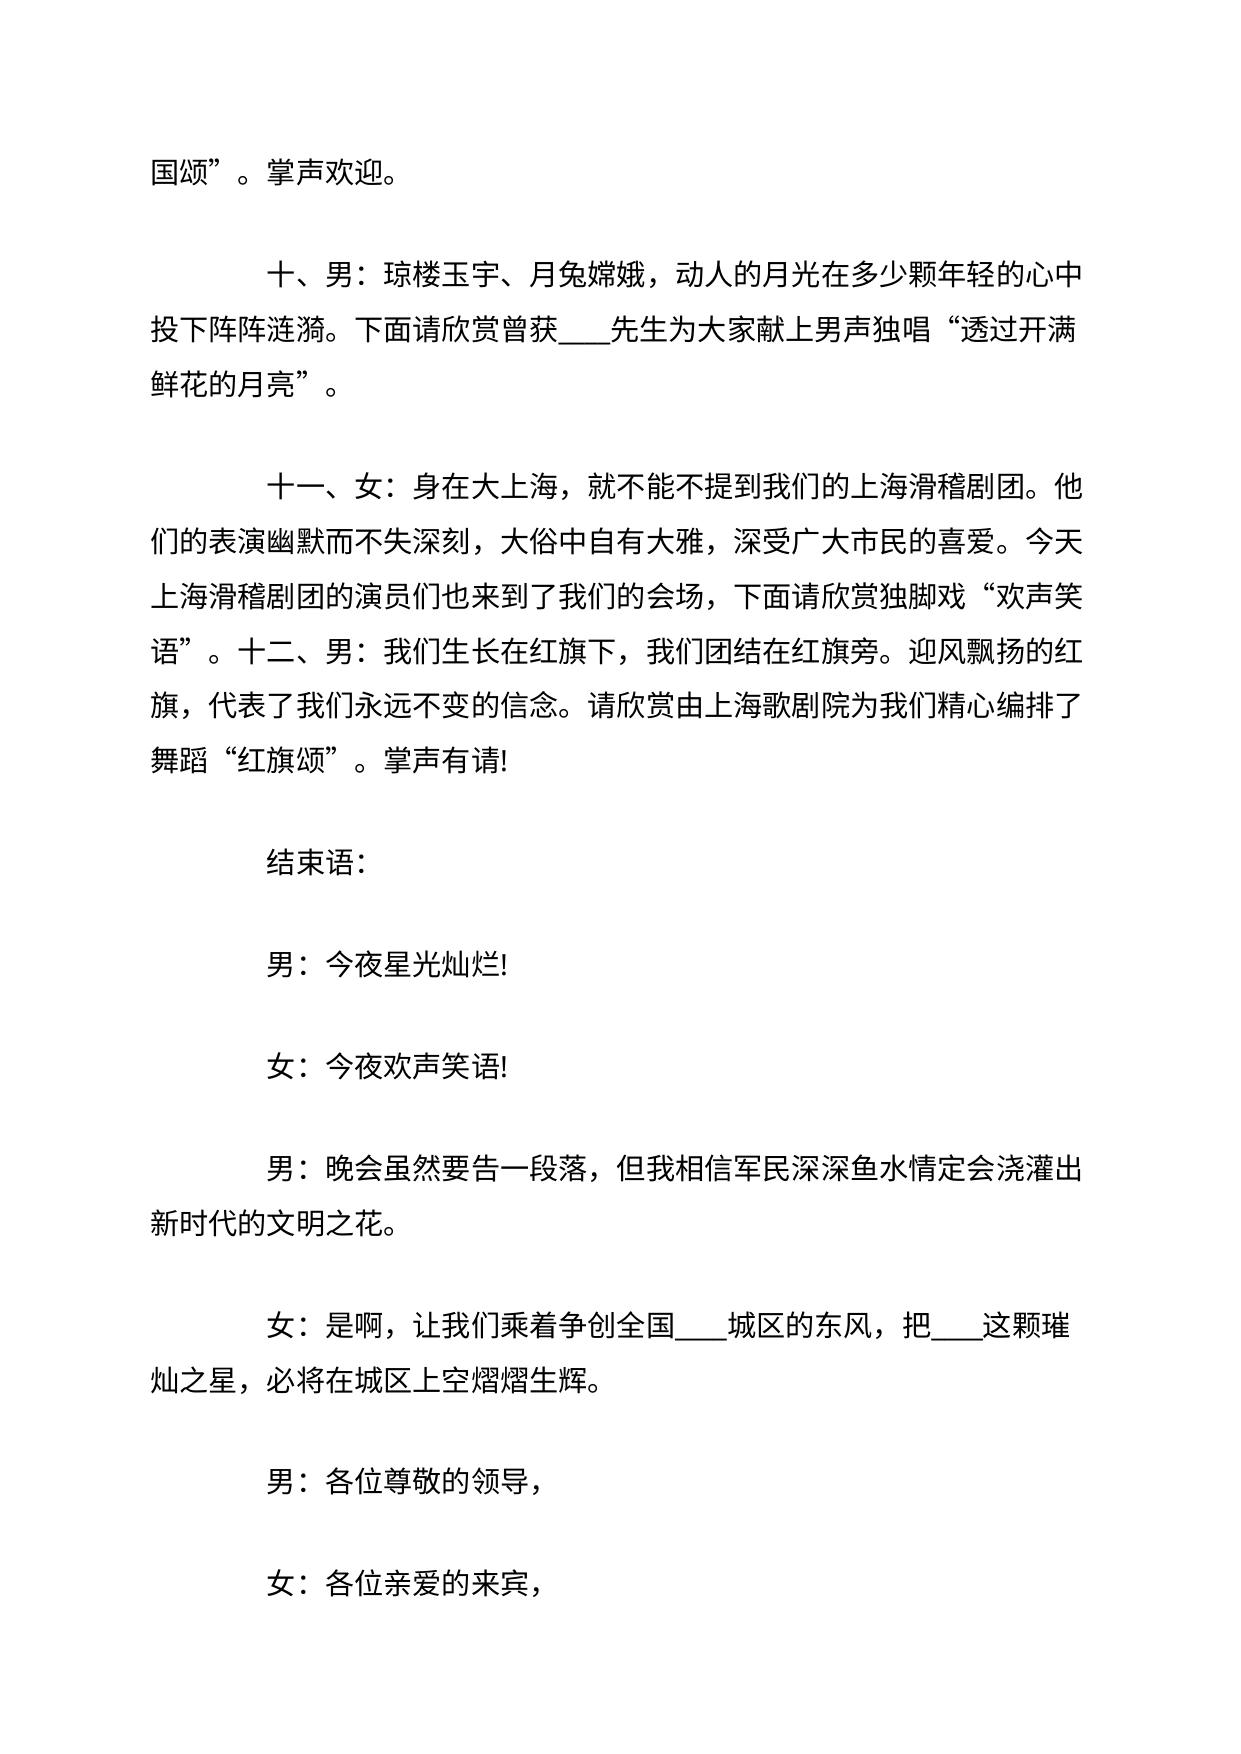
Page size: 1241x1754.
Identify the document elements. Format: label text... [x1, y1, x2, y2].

text 十、男：琼楼玉宇、月兔嫦娥，动人的月光在多少颗年轻的心中投下阵阵涟漪。下面请欣赏曾获____先生为大家献上男声独唱“透过开满鲜花的月亮”。 [150, 252, 1090, 404]
text 女：各位亲爱的来宾， [150, 1561, 1090, 1603]
text 男：今夜星光灿烂! [150, 942, 1090, 984]
text 十一、女：身在大上海，就不能不提到我们的上海滑稽剧团。他们的表演幽默而不失深刻，大俗中自有大雅，深受广大市民的喜爱。今天上海滑稽剧团的演员们也来到了我们的会场，下面请欣赏独脚戏“欢声笑语”。十二、男：我们生长在红旗下，我们团结在红旗旁。迎风飘扬的红旗，代表了我们永远不变的信念。请欣赏由上海歌剧院为我们精心编排了舞蹈“红旗颂”。掌声有请! [150, 463, 1090, 780]
text 结束语： [150, 840, 1090, 882]
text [150, 150, 1090, 192]
text 女：今夜欢声笑语! [150, 1044, 1090, 1086]
text 男：晚会虽然要告一段落，但我相信军民深深鱼水情定会浇灌出新时代的文明之花。 [150, 1146, 1090, 1243]
text 女：是啊，让我们乘着争创全国____城区的东风，把____这颗璀灿之星，必将在城区上空熠熠生辉。 [150, 1302, 1090, 1399]
text 男：各位尊敬的领导， [150, 1459, 1090, 1501]
